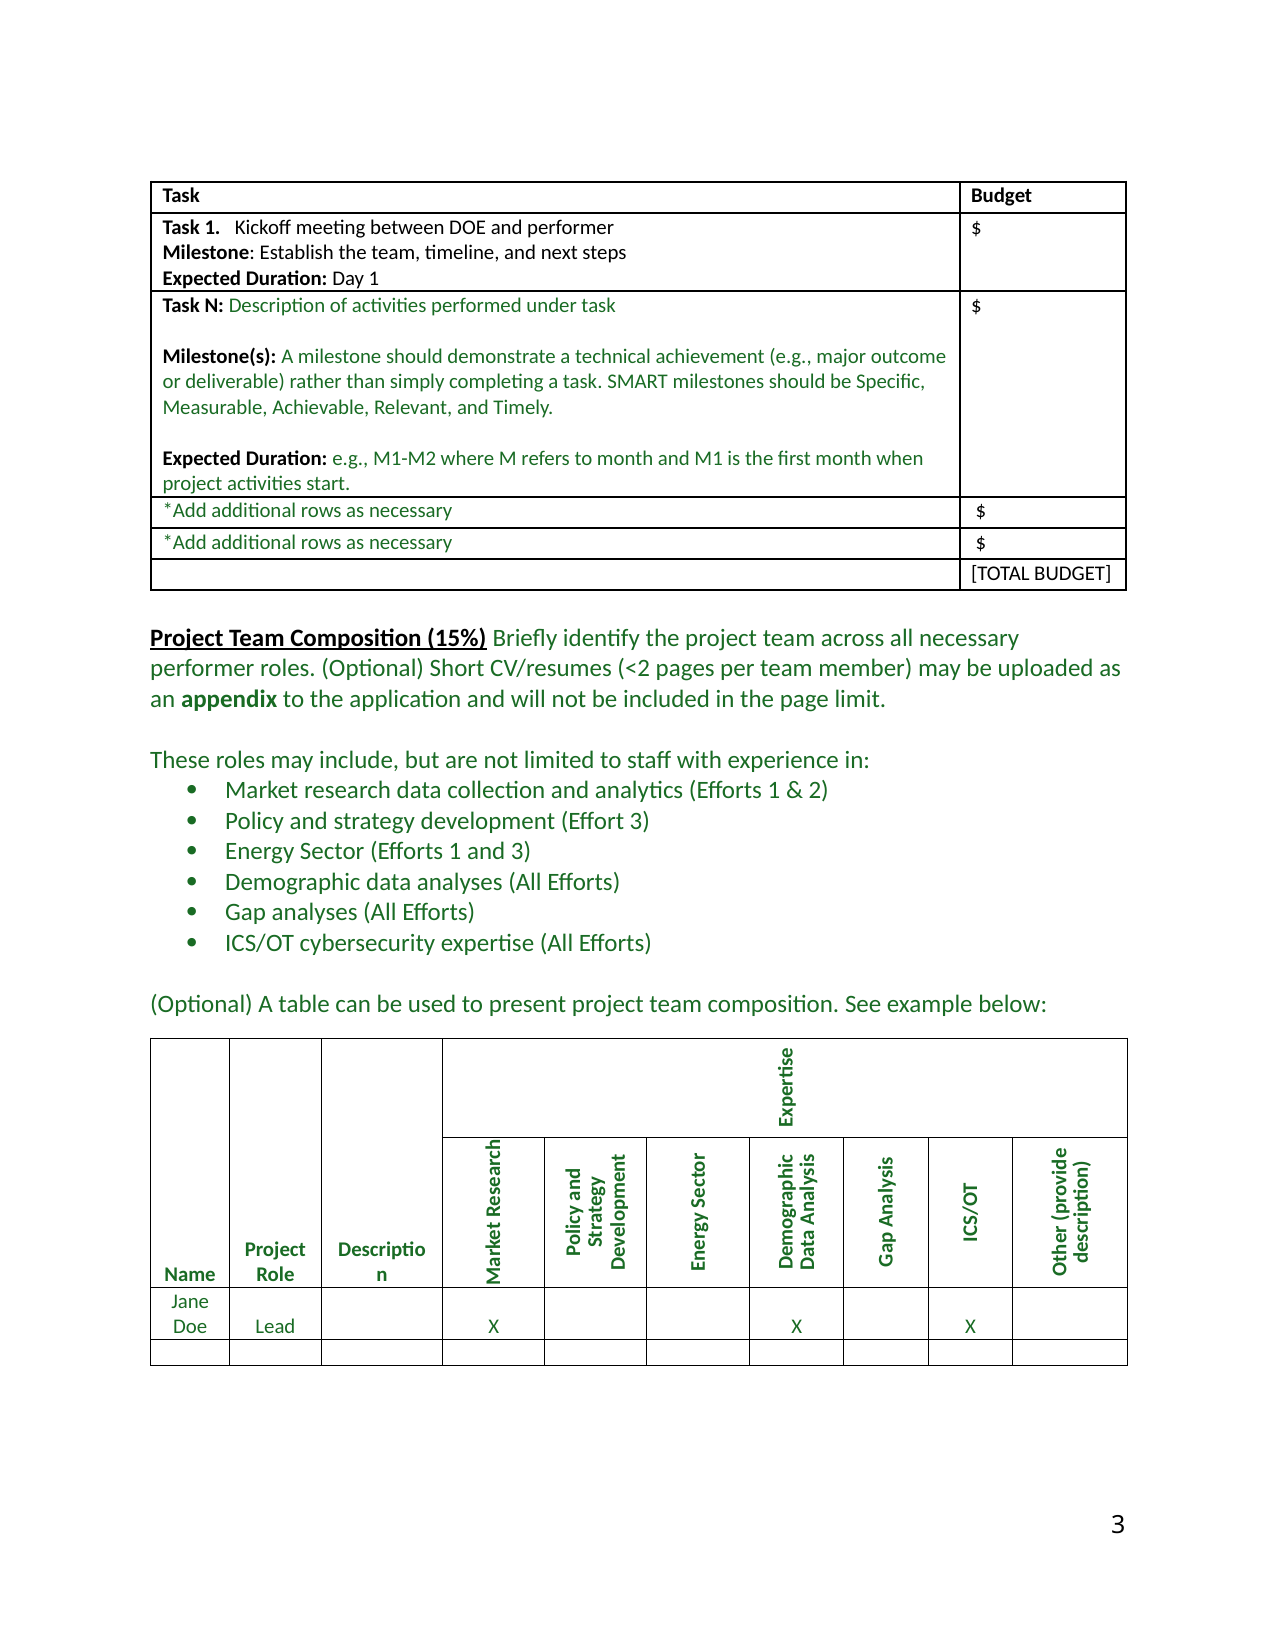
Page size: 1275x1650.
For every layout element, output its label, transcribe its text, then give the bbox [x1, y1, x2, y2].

list ICS/OT cybersecurity expertise (All Efforts) [187, 927, 1125, 958]
table_cell X [750, 1288, 843, 1339]
text (Optional) A table can be used to present project team composition. See example below: [150, 988, 1125, 1019]
list Demographic data analyses (All Efforts) [187, 866, 1125, 897]
table_header Name [151, 1039, 229, 1287]
table_cell [545, 1288, 646, 1339]
table_cell Gap Analysis [844, 1138, 928, 1287]
table_cell [844, 1288, 928, 1339]
table_cell Jane Doe [151, 1288, 229, 1339]
table_cell [151, 1340, 229, 1365]
table_cell Other (provide description) [1013, 1138, 1127, 1287]
list Energy Sector (Efforts 1 and 3) [187, 836, 1125, 866]
table_cell X [929, 1288, 1012, 1339]
table_cell [1013, 1340, 1127, 1365]
table_header Task [152, 183, 959, 212]
table_cell *Add additional rows as necessary [152, 529, 959, 558]
table_cell [230, 1340, 321, 1365]
table_cell Energy Sector [647, 1138, 749, 1287]
table_header Description [322, 1039, 442, 1287]
table_cell X [443, 1288, 544, 1339]
table_cell [152, 560, 959, 589]
table_cell [929, 1340, 1012, 1365]
text These roles may include, but are not limited to staff with experience in: [150, 744, 1125, 774]
table_cell [647, 1340, 749, 1365]
table_cell [545, 1340, 646, 1365]
table_cell $ [961, 498, 1125, 527]
table_cell $ [961, 529, 1125, 558]
table_cell [647, 1288, 749, 1339]
table_cell Task N: Description of activities performed under task Milestone(s): A milestone should demonstrate a technical achievement (e.g., major outcome or deliverable) rather than simply completing a task. SMART milestones should be Specific, Measurable, Achievable, Relevant, and Timely. Expected Duration: e.g., M1-M2 where M refers to month and M1 is the first month when project activities start. [152, 292, 959, 496]
table_cell [TOTAL BUDGET] [961, 560, 1125, 589]
table_cell Policy and Strategy Development [545, 1138, 646, 1287]
table_header Expertise [443, 1039, 1127, 1137]
table_cell ICS/OT [929, 1138, 1012, 1287]
table_cell Market Research [443, 1138, 544, 1287]
list Gap analyses (All Efforts) [187, 897, 1125, 927]
table_cell Demographic Data Analysis [750, 1138, 843, 1287]
table_cell [844, 1340, 928, 1365]
table_header Project Role [230, 1039, 321, 1287]
table_cell *Add additional rows as necessary [152, 498, 959, 527]
list Policy and strategy development (Effort 3) [187, 805, 1125, 836]
text Project Team Composition (15%) Briefly identify the project team across all necessary performer roles. (Optional) Short CV/resumes (<2 pages per team member) may be uploaded as an appendix to the application and will not be included in the page limit. [150, 622, 1125, 713]
table_cell Lead [230, 1288, 321, 1339]
table_cell [1013, 1288, 1127, 1339]
table_cell $ [961, 214, 1125, 290]
table_cell [750, 1340, 843, 1365]
table_cell [322, 1340, 442, 1365]
table_cell $ [961, 292, 1125, 496]
table_cell [443, 1340, 544, 1365]
table_header Budget [961, 183, 1125, 212]
table_cell Task 1. Kickoff meeting between DOE and performer Milestone: Establish the team, timeline, and next steps Expected Duration: Day 1 [152, 214, 959, 290]
table_cell [322, 1288, 442, 1339]
list Market research data collection and analytics (Efforts 1 & 2) [187, 774, 1125, 805]
